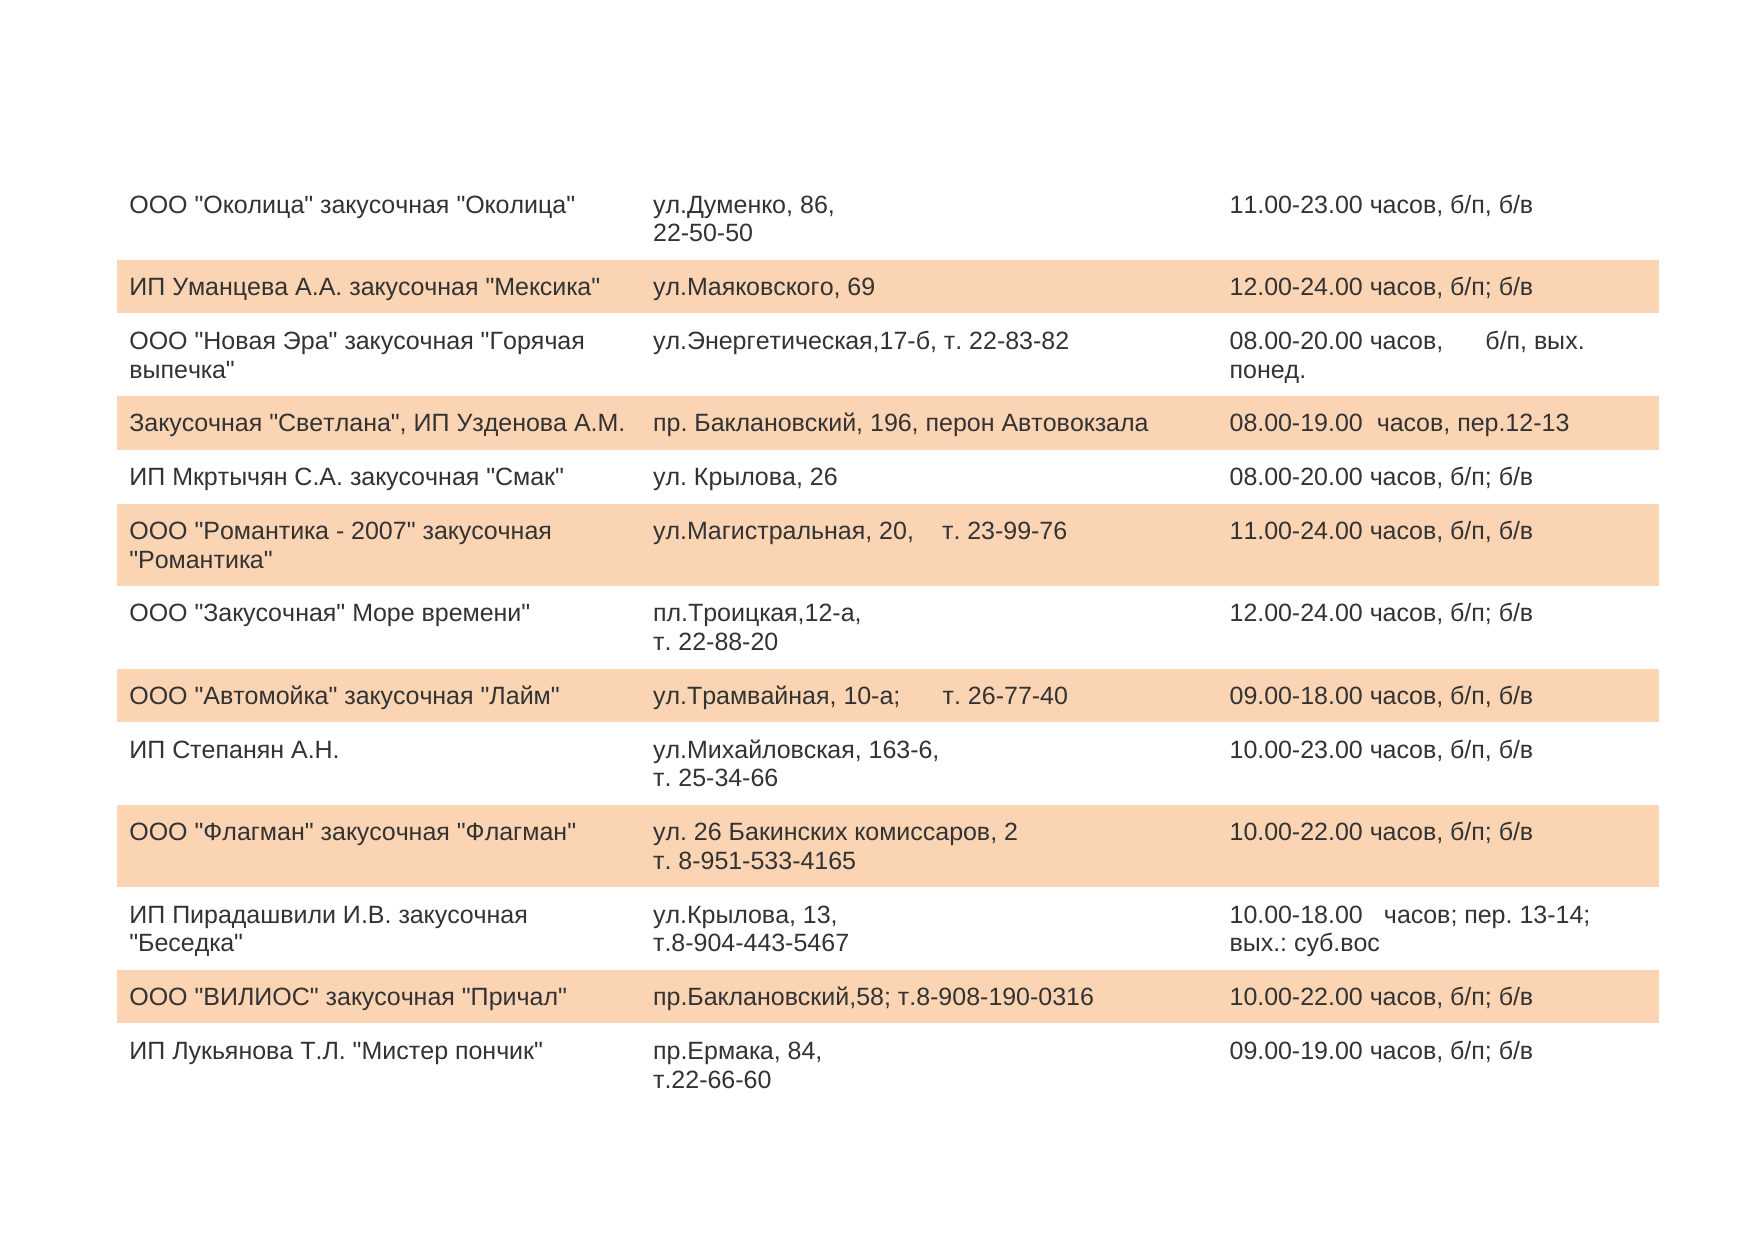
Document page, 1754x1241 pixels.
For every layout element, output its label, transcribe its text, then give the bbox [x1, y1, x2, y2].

table_cell пр.Ермака, 84, т.22-66-60 [640, 1024, 1217, 1106]
table_cell 08.00-19.00 часов, пер.12-13 [1217, 396, 1659, 450]
table_cell ИП Уманцева А.А. закусочная "Мексика" [117, 260, 640, 313]
table_cell ул.Крылова, 13, т.8-904-443-5467 [640, 887, 1217, 970]
table_cell Закусочная "Светлана", ИП Узденова А.М. [117, 396, 640, 450]
table_cell ул.Магистральная, 20, т. 23-99-76 [640, 504, 1217, 586]
table_cell 10.00-18.00 часов; пер. 13-14; вых.: суб.вос [1217, 887, 1659, 970]
table_cell ул.Думенко, 86, 22-50-50 [640, 177, 1217, 260]
table_cell ООО "Околица" закусочная "Околица" [117, 177, 640, 260]
table_cell 12.00-24.00 часов, б/п; б/в [1217, 586, 1659, 668]
table_cell ул.Михайловская, 163-6, т. 25-34-66 [640, 722, 1217, 805]
table_cell ООО "ВИЛИОС" закусочная "Причал" [117, 970, 640, 1023]
table_cell 08.00-20.00 часов, б/п; б/в [1217, 450, 1659, 503]
table_cell ИП Мкртычян С.А. закусочная "Смак" [117, 450, 640, 503]
table_cell 10.00-22.00 часов, б/п; б/в [1217, 805, 1659, 887]
table_cell ООО "Закусочная" Море времени" [117, 586, 640, 668]
table_cell пл.Троицкая,12-а, т. 22-88-20 [640, 586, 1217, 668]
table_cell ООО "Романтика - 2007" закусочная "Романтика" [117, 504, 640, 586]
table_cell пр. Баклановский, 196, перон Автовокзала [640, 396, 1217, 450]
table_cell ул. Крылова, 26 [640, 450, 1217, 503]
table_cell ООО "Автомойка" закусочная "Лайм" [117, 669, 640, 722]
table_cell ул.Трамвайная, 10-а; т. 26-77-40 [640, 669, 1217, 722]
table_cell 10.00-22.00 часов, б/п; б/в [1217, 970, 1659, 1023]
table_cell ИП Степанян А.Н. [117, 722, 640, 805]
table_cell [1217, 177, 1659, 260]
table_cell 09.00-18.00 часов, б/п, б/в [1217, 669, 1659, 722]
table_cell ул.Маяковского, 69 [640, 260, 1217, 313]
table_cell ул. 26 Бакинских комиссаров, 2 т. 8-951-533-4165 [640, 805, 1217, 887]
table_cell 08.00-20.00 часов, б/п, вых. понед. [1217, 314, 1659, 396]
table_cell ИП Пирадашвили И.В. закусочная "Беседка" [117, 887, 640, 970]
table_cell ул.Энергетическая,17-б, т. 22-83-82 [640, 314, 1217, 396]
table_cell 10.00-23.00 часов, б/п, б/в [1217, 722, 1659, 805]
table_cell 11.00-24.00 часов, б/п, б/в [1217, 504, 1659, 586]
table_cell ООО "Флагман" закусочная "Флагман" [117, 805, 640, 887]
table_cell пр.Баклановский,58; т.8-908-190-0316 [640, 970, 1217, 1023]
table_cell 09.00-19.00 часов, б/п; б/в [1217, 1024, 1659, 1106]
table_cell 12.00-24.00 часов, б/п; б/в [1217, 260, 1659, 313]
table_cell ИП Лукьянова Т.Л. "Мистер пончик" [117, 1024, 640, 1106]
table_cell ООО "Новая Эра" закусочная "Горячая выпечка" [117, 314, 640, 396]
